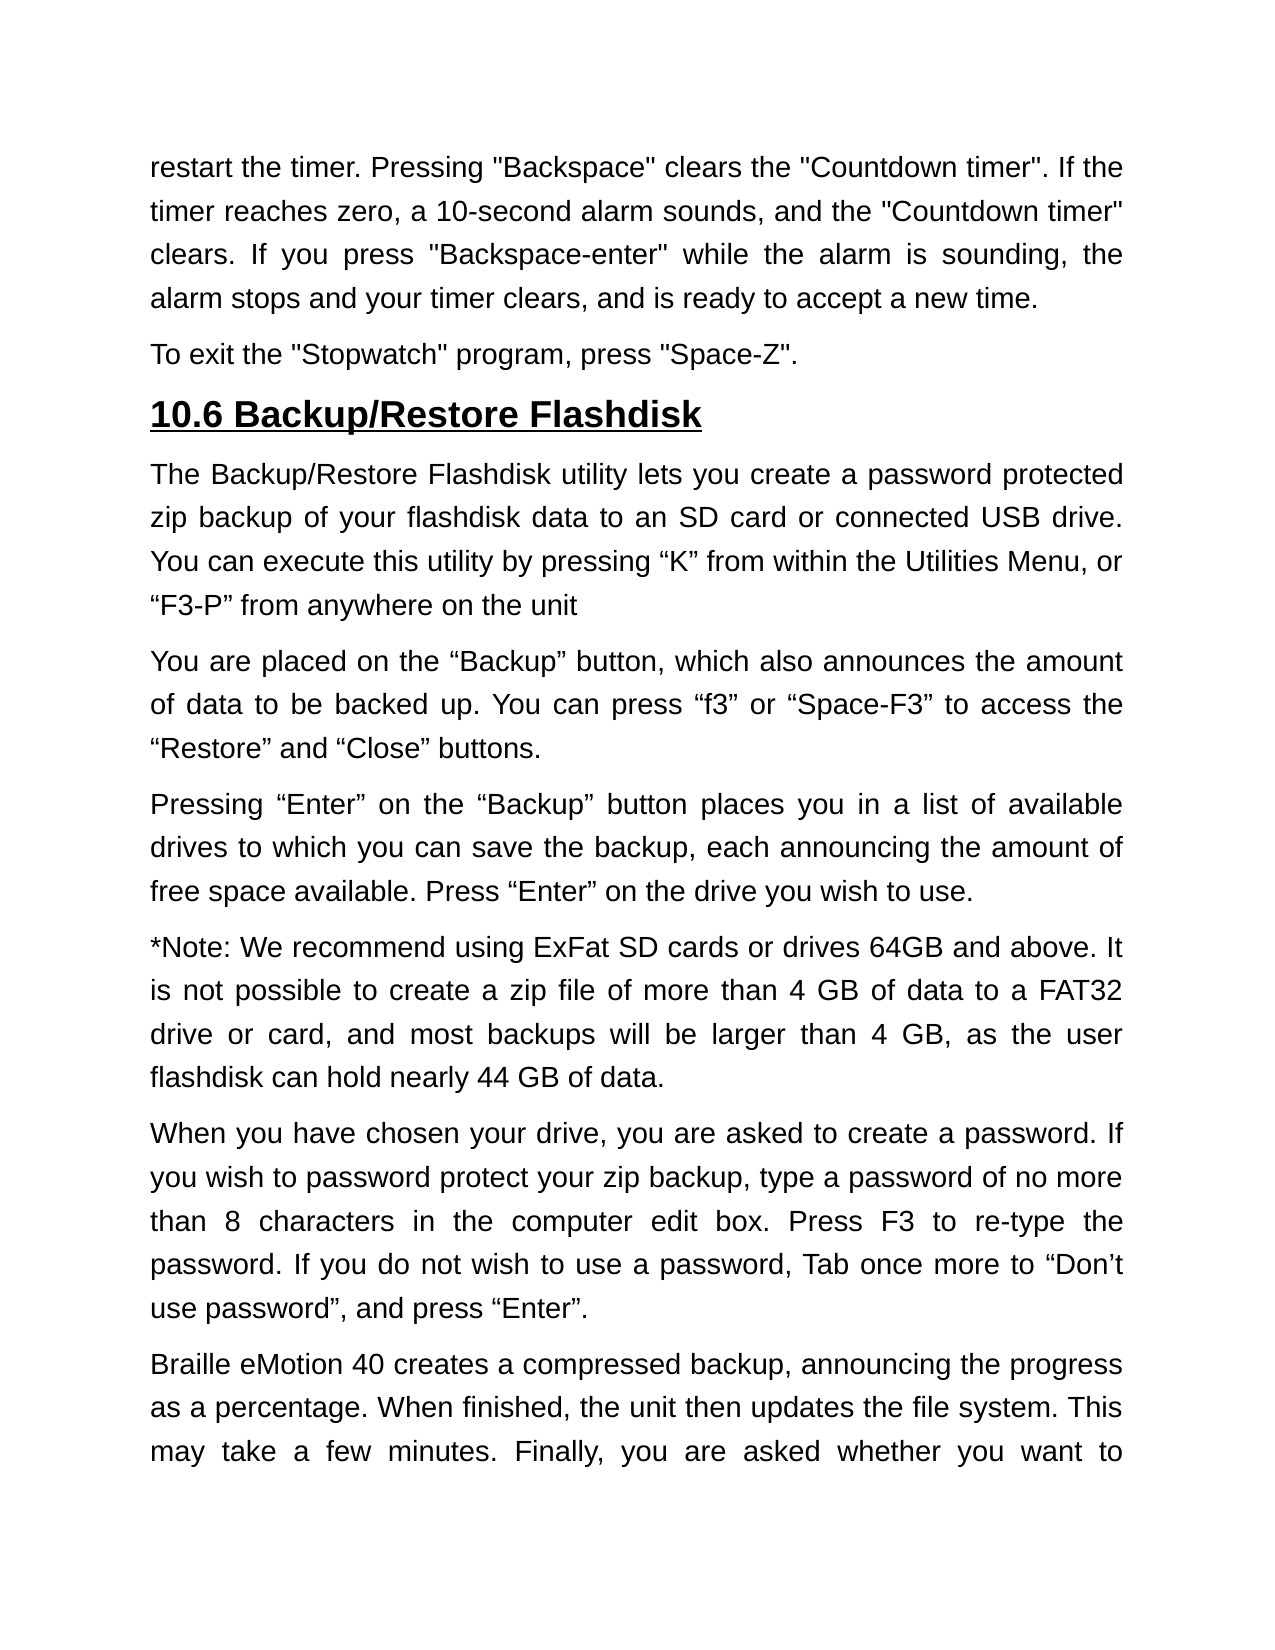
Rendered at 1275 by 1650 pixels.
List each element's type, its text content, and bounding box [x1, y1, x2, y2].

text Pressing “Enter” on the “Backup” button places you in a list of available drives to which you can save the backup, each announcing the amount of free space available. Press “Enter” on the drive you wish to use. [150, 787, 1125, 907]
text The Backup/Restore Flashdisk utility lets you create a password protected zip backup of your flashdisk data to an SD card or connected USB drive. You can execute this utility by pressing “K” from within the Utilities Menu, or “F3-P” from anywhere on the unit [150, 457, 1125, 621]
text *Note: We recommend using ExFat SD cards or drives 64GB and above. It is not possible to create a zip file of more than 4 GB of data to a FAT32 drive or card, and most backups will be larger than 4 GB, as the user flashdisk can hold nearly 44 GB of data. [150, 930, 1125, 1094]
text You are placed on the “Backup” button, which also announces the amount of data to be backed up. You can press “f3” or “Space-F3” to access the “Restore” and “Close” buttons. [150, 643, 1125, 764]
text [150, 1347, 1125, 1467]
text When you have chosen your drive, you are asked to create a password. If you wish to password protect your zip backup, type a password of no more than 8 characters in the computer edit box. Press F3 to re-type the password. If you do not wish to use a password, Tab once more to “Don’t use password”, and press “Enter”. [150, 1116, 1125, 1324]
subtitle 10.6 Backup/Restore Flashdisk [150, 393, 1125, 436]
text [150, 150, 1125, 314]
text To exit the "Stopwatch" program, press "Space-Z". [150, 337, 1125, 370]
